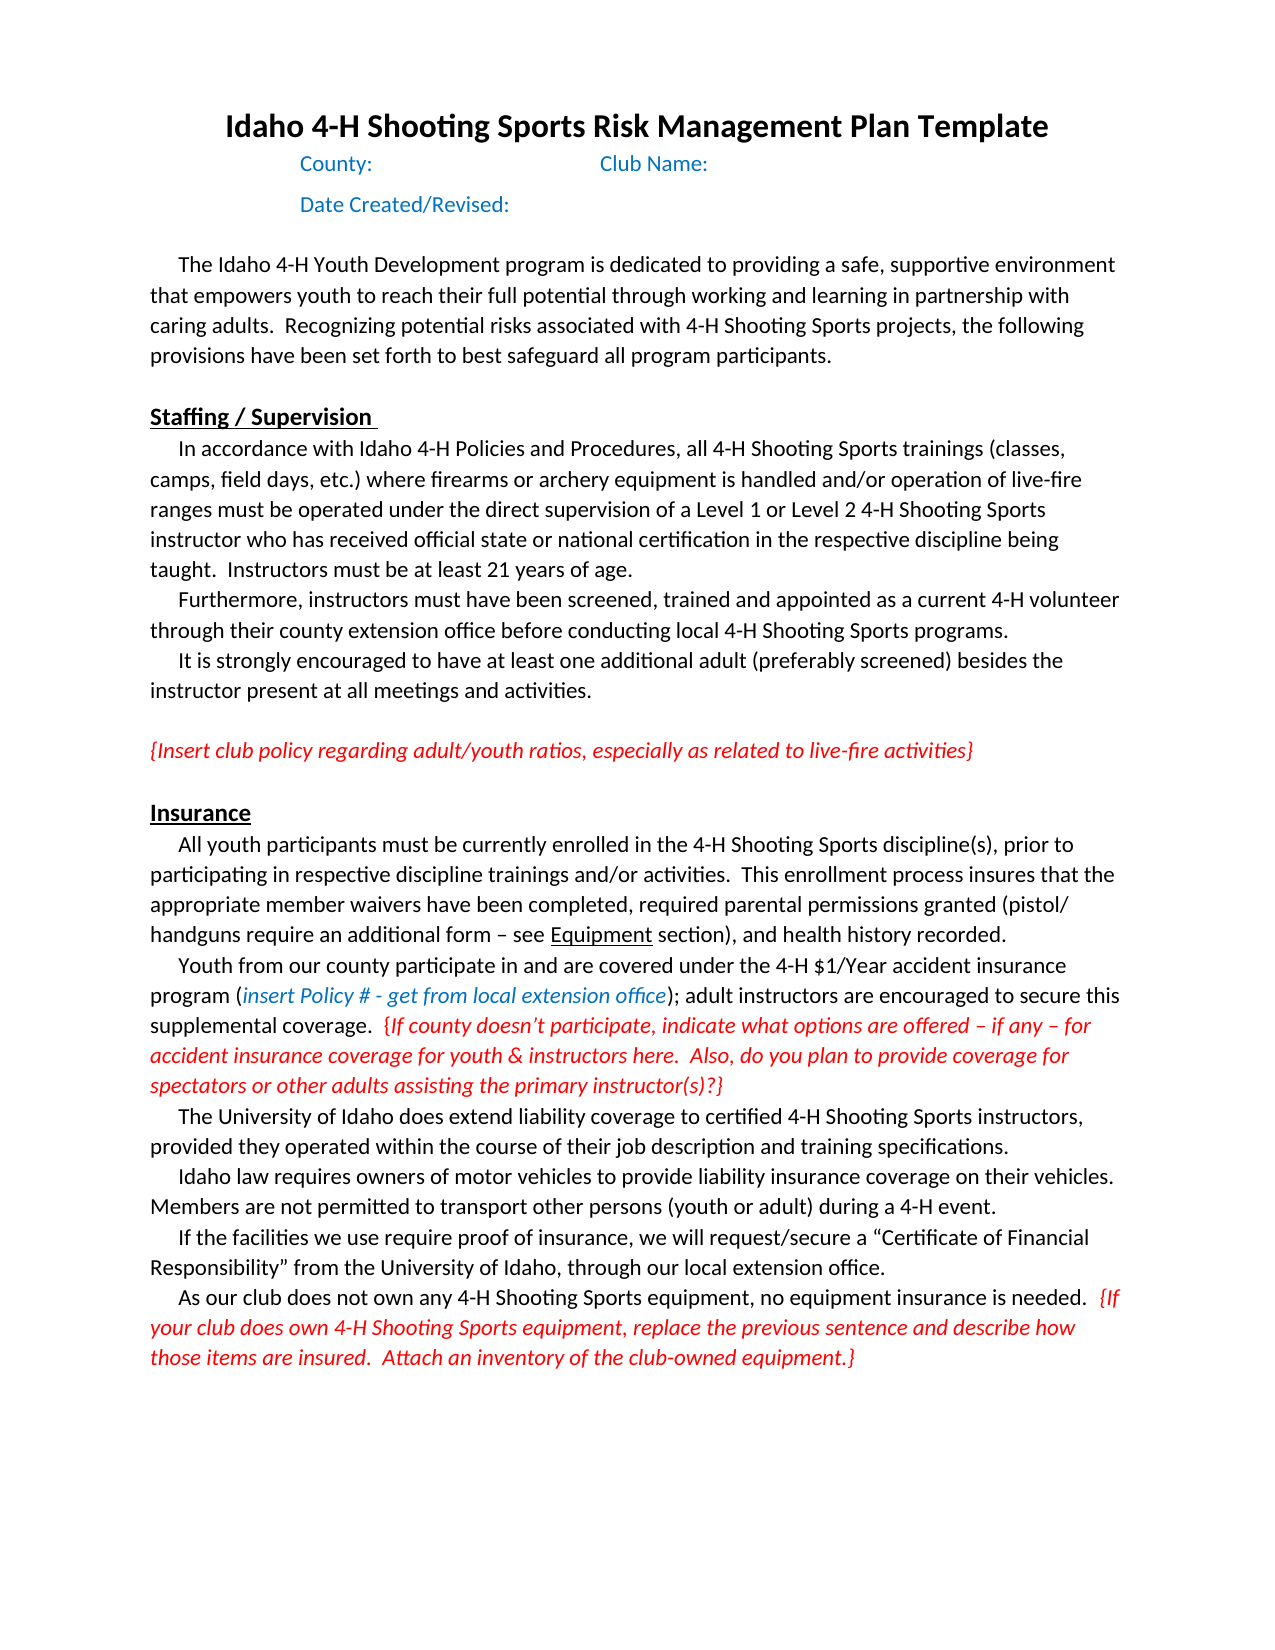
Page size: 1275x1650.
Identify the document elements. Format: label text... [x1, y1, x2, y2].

text All youth participants must be currently enrolled in the 4-H Shooting Sports discipline(s), prior to participating in respective discipline trainings and/or activities. This enrollment process insures that the appropriate member waivers have been completed, required parental permissions granted (pistol/ handguns require an additional form – see Equipment section), and health history recorded. [150, 830, 1125, 948]
text If the facilities we use require proof of insurance, we will request/secure a “Certificate of Financial Responsibility” from the University of Idaho, through our local extension office. [150, 1223, 1125, 1281]
text It is strongly encouraged to have at least one additional adult (preferably screened) besides the instructor present at all meetings and activities. [150, 646, 1125, 704]
text In accordance with Idaho 4-H Policies and Procedures, all 4-H Shooting Sports trainings (classes, camps, field days, etc.) where firearms or archery equipment is handled and/or operation of live-fire ranges must be operated under the direct supervision of a Level 1 or Level 2 4-H Shooting Sports instructor who has received official state or national certification in the respective discipline being taught. Instructors must be at least 21 years of age. [150, 434, 1125, 583]
text Idaho 4-H Shooting Sports Risk Management Plan Template [150, 105, 1125, 146]
text Insurance [150, 797, 1125, 827]
text Idaho law requires owners of motor vehicles to provide liability insurance coverage on their vehicles. Members are not permitted to transport other persons (youth or adult) during a 4-H event. [150, 1162, 1125, 1220]
text Date Created/Revised: [300, 190, 1125, 218]
text Youth from our county participate in and are covered under the 4-H $1/Year accident insurance program (insert Policy # - get from local extension office); adult instructors are encouraged to secure this supplemental coverage. {If county doesn’t participate, indicate what options are offered – if any – for accident insurance coverage for youth & instructors here. Also, do you plan to provide coverage for spectators or other adults assisting the primary instructor(s)?} [150, 951, 1125, 1099]
text {Insert club policy regarding adult/youth ratios, especially as related to live-fire activities} [150, 737, 1125, 764]
text County: Club Name: [300, 149, 1125, 177]
text Furthermore, instructors must have been screened, trained and appointed as a current 4-H volunteer through their county extension office before conducting local 4-H Shooting Sports programs. [150, 586, 1125, 644]
text The Idaho 4-H Youth Development program is dedicated to providing a safe, supportive environment that empowers youth to reach their full potential through working and learning in partnership with caring adults. Recognizing potential risks associated with 4-H Shooting Sports projects, the following provisions have been set forth to best safeguard all program participants. [150, 251, 1125, 369]
text The University of Idaho does extend liability coverage to certified 4-H Shooting Sports instructors, provided they operated within the course of their job description and training specifications. [150, 1102, 1125, 1160]
text Staffing / Supervision [150, 402, 1125, 432]
text As our club does not own any 4-H Shooting Sports equipment, no equipment insurance is needed. {If your club does own 4-H Shooting Sports equipment, replace the previous sentence and describe how those items are insured. Attach an inventory of the club-owned equipment.} [150, 1283, 1125, 1371]
